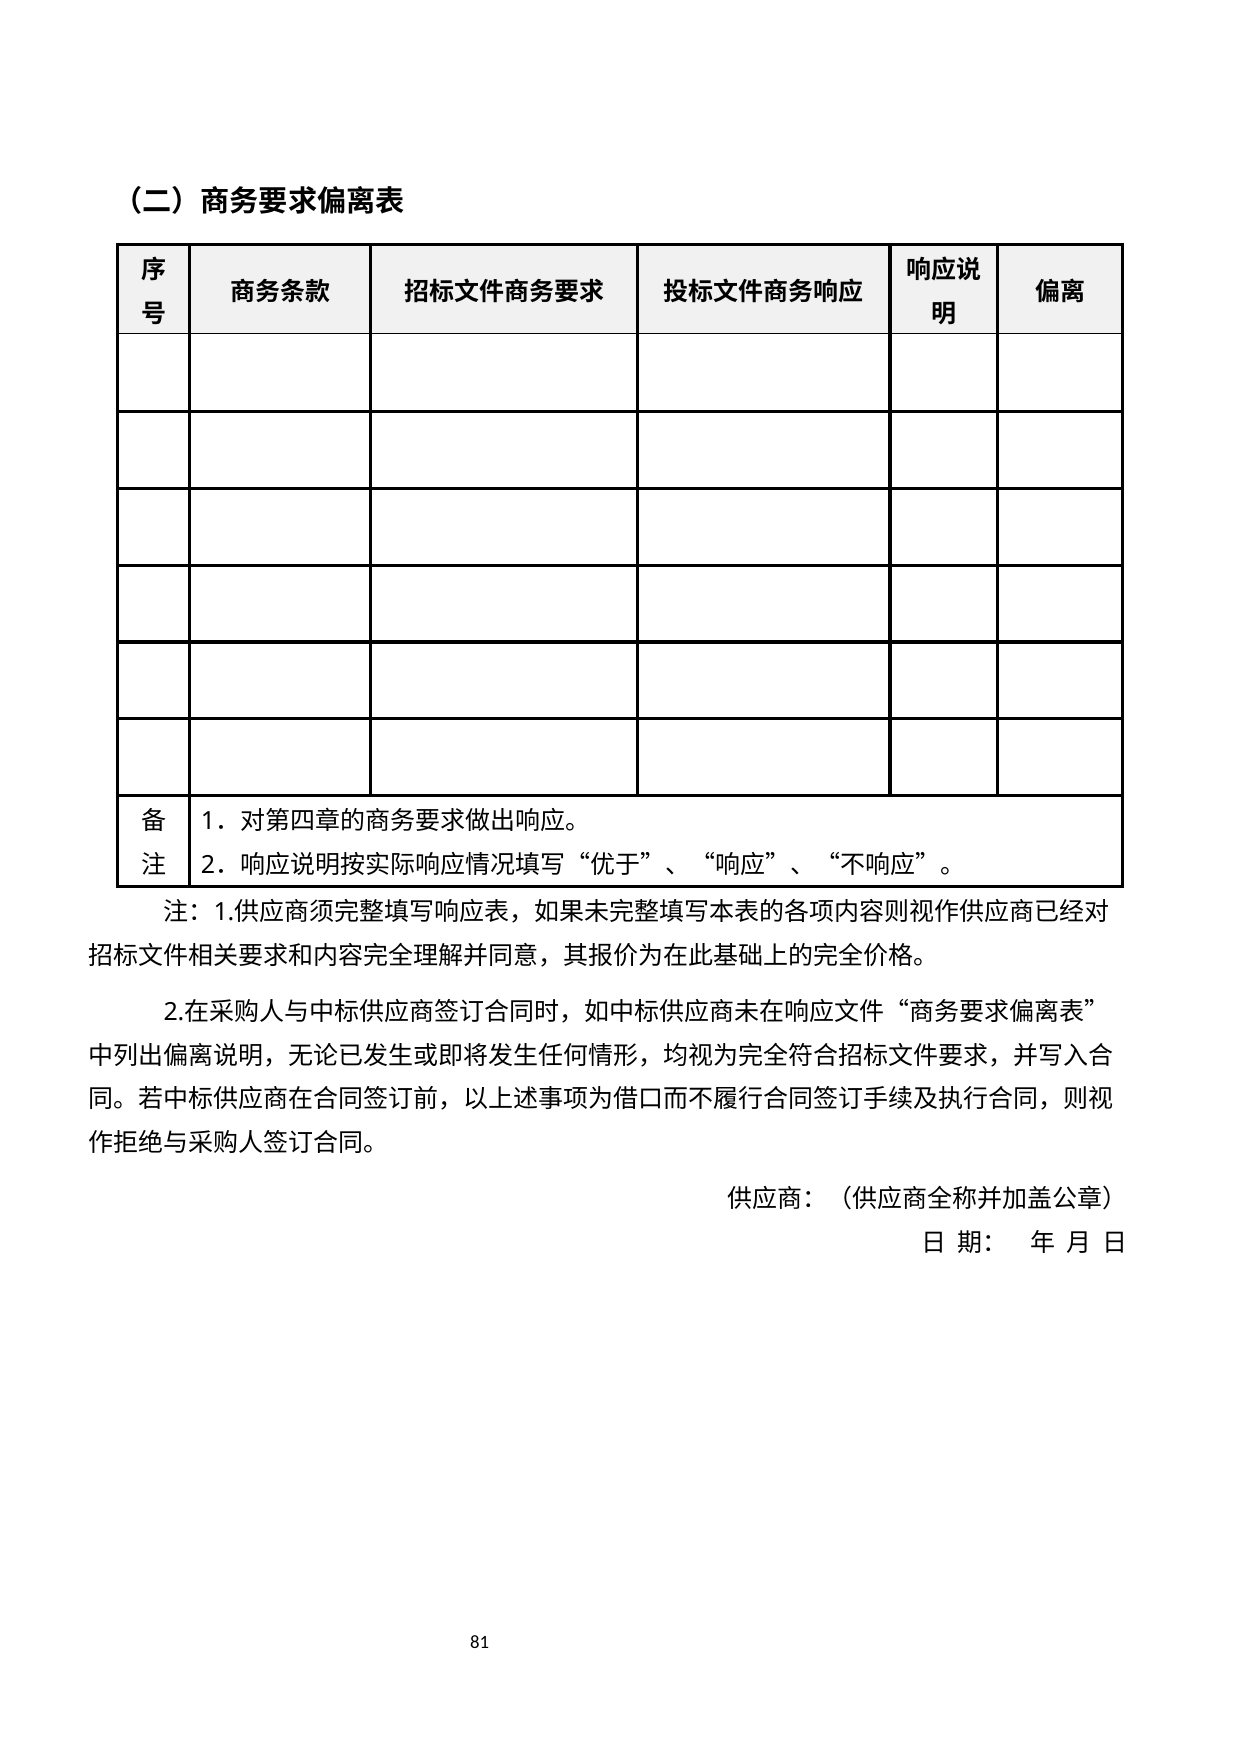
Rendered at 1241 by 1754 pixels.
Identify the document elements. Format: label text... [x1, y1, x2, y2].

text 日 期： 年 月 日 [113, 1219, 1127, 1263]
table_cell [892, 720, 996, 794]
table_cell [999, 720, 1121, 794]
table_cell [191, 644, 369, 717]
table_cell [191, 413, 369, 487]
table_cell [892, 490, 996, 563]
text （二）商务要求偏离表 [113, 177, 1127, 221]
table_cell [999, 413, 1121, 487]
table_cell [119, 567, 188, 640]
table_header 投标文件商务响应 [639, 246, 888, 333]
table_cell [639, 413, 888, 487]
table_cell [191, 334, 369, 410]
text 供应商：（供应商全称并加盖公章） [113, 1175, 1127, 1219]
table_cell [372, 567, 636, 640]
table_cell [892, 334, 996, 410]
table_cell [191, 490, 369, 563]
table_header 序号 [119, 246, 188, 333]
table_cell [119, 720, 188, 794]
table_cell [892, 644, 996, 717]
table_cell [372, 644, 636, 717]
table_cell [372, 413, 636, 487]
table_header 商务条款 [191, 246, 369, 333]
table_header 偏离 [999, 246, 1121, 333]
table_cell [639, 334, 888, 410]
table_header 响应说明 [892, 246, 996, 333]
table_cell [372, 334, 636, 410]
table_cell [191, 720, 369, 794]
table_cell [372, 490, 636, 563]
table_cell [639, 490, 888, 563]
table_cell [119, 413, 188, 487]
table_cell 备注 [119, 797, 188, 884]
text 注：1.供应商须完整填写响应表，如果未完整填写本表的各项内容则视作供应商已经对招标文件相关要求和内容完全理解并同意，其报价为在此基础上的完全价格。 [88, 888, 1127, 975]
text 2.在采购人与中标供应商签订合同时，如中标供应商未在响应文件“商务要求偏离表”中列出偏离说明，无论已发生或即将发生任何情形，均视为完全符合招标文件要求，并写入合同。若中标供应商在合同签订前，以上述事项为借口而不履行合同签订手续及执行合同，则视作拒绝与采购人签订合同。 [88, 988, 1127, 1163]
table_cell [892, 567, 996, 640]
table_cell [191, 567, 369, 640]
table_cell [999, 334, 1121, 410]
table_cell [999, 567, 1121, 640]
table_cell 1．对第四章的商务要求做出响应。 2．响应说明按实际响应情况填写“优于”、“响应”、“不响应”。 [191, 797, 1121, 884]
table_cell [892, 413, 996, 487]
table_cell [119, 644, 188, 717]
table_cell [119, 490, 188, 563]
table_header 招标文件商务要求 [372, 246, 636, 333]
table_cell [999, 644, 1121, 717]
table_cell [372, 720, 636, 794]
table_cell [999, 490, 1121, 563]
table_cell [639, 567, 888, 640]
table_cell [119, 334, 188, 410]
table_cell [639, 720, 888, 794]
table_cell [639, 644, 888, 717]
